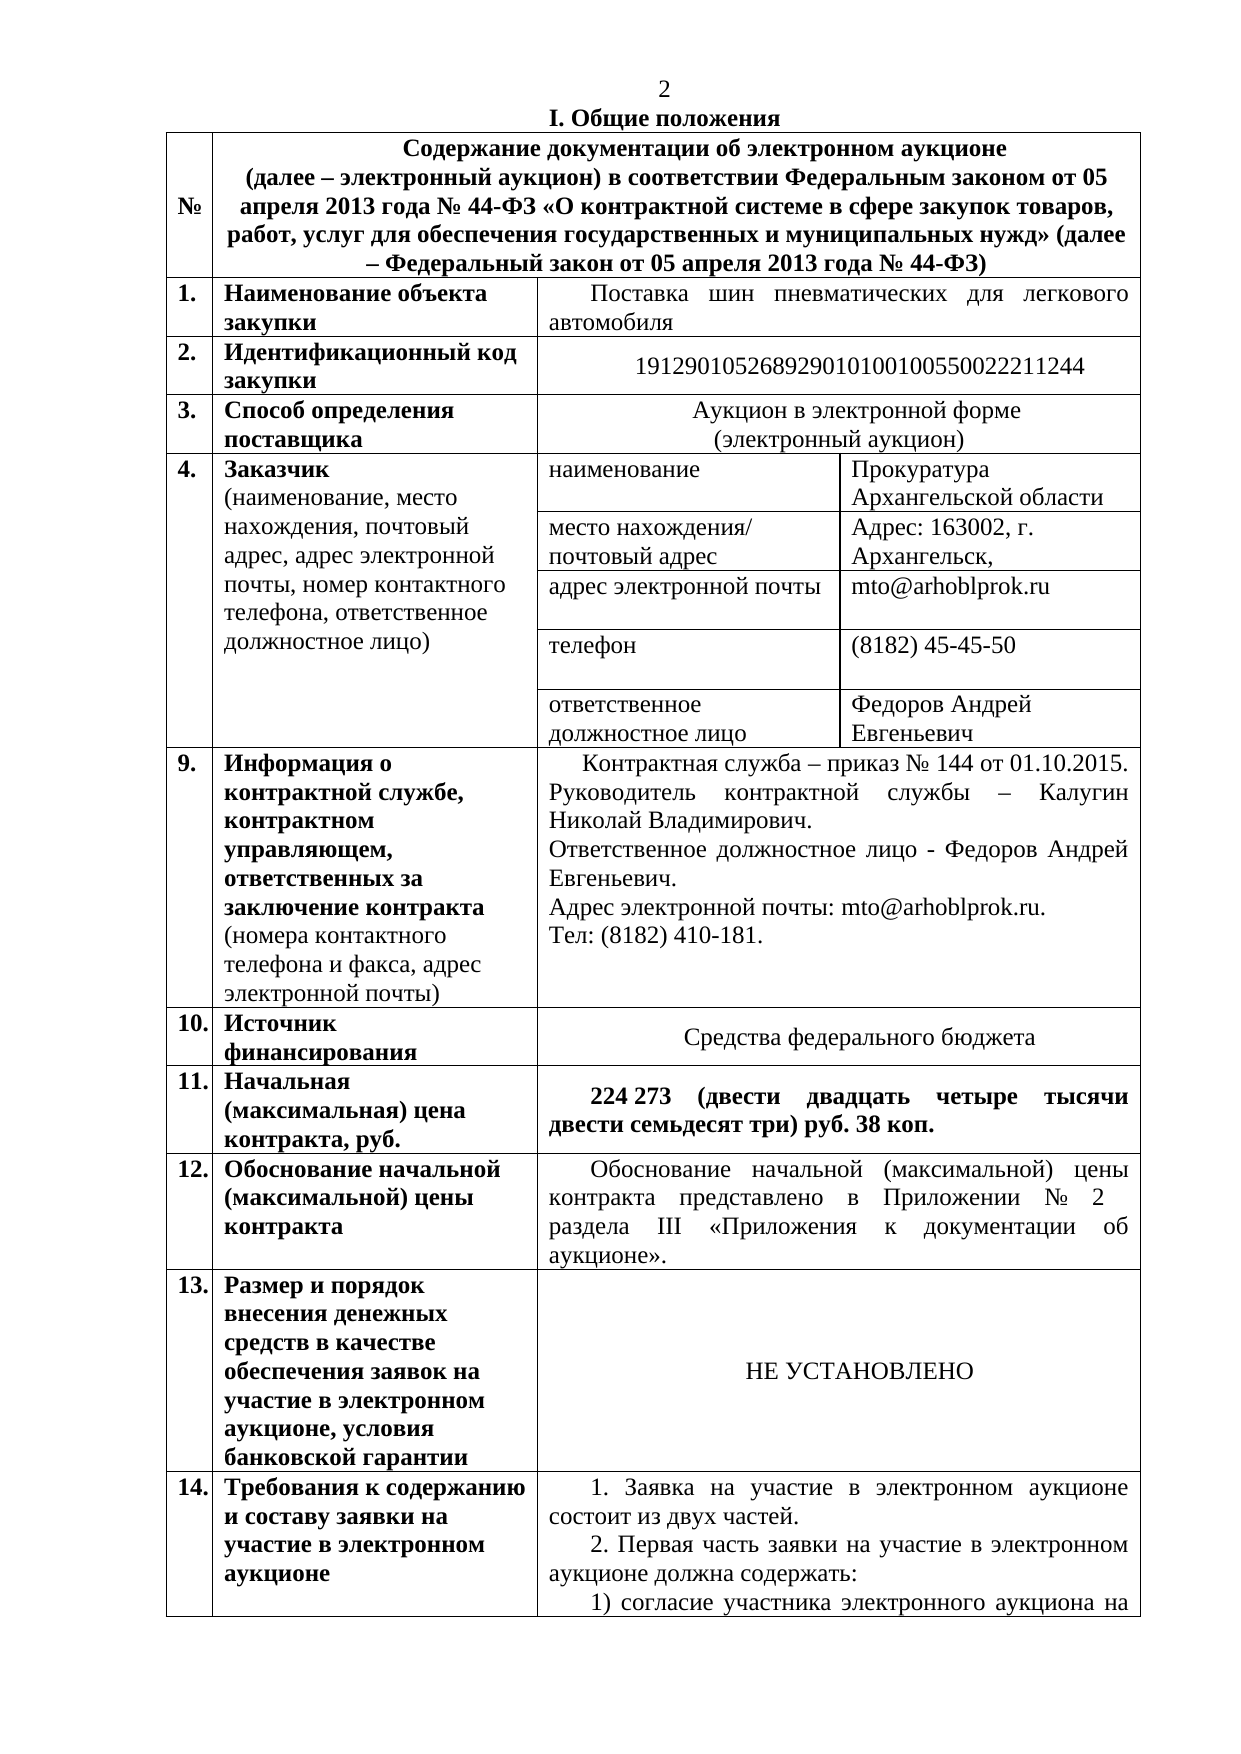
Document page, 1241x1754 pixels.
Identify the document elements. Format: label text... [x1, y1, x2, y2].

table_cell [167, 1270, 212, 1471]
table_cell Контрактная служба – приказ № 144 от 01.10.2015. Руководитель контрактной службы – Калугин Николай Владимирович. Ответственное должностное лицо - Федоров Андрей Евгеньевич. Адрес электронной почты: mto@arhoblprok.ru. Тел: (8182) 410-181. [538, 748, 1140, 1007]
table_cell Заказчик (наименование, место нахождения, почтовый адрес, адрес электронной почты, номер контактного телефона, ответственное должностное лицо) [213, 454, 537, 747]
table_cell [167, 1008, 212, 1065]
table_cell 224 273 (двести двадцать четыре тысячи двести семьдесят три) руб. 38 коп. [538, 1066, 1140, 1153]
table_cell место нахождения/ почтовый адрес [538, 512, 839, 570]
table_header № [167, 133, 212, 277]
table_cell ответственное должностное лицо [538, 690, 839, 747]
table_cell mto@arhoblprok.ru [841, 571, 1140, 629]
table_cell Адрес: 163002, г. Архангельск, [841, 512, 1140, 570]
table_cell адрес электронной почты [538, 571, 839, 629]
table_cell наименование [538, 454, 839, 511]
table_cell Идентификационный код закупки [213, 337, 537, 394]
table_cell Аукцион в электронной форме (электронный аукцион) [538, 395, 1140, 453]
table_cell Начальная (максимальная) цена контракта, руб. [213, 1066, 537, 1153]
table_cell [213, 1472, 537, 1616]
table_cell Размер и порядок внесения денежных средств в качестве обеспечения заявок на участие в электронном аукционе, условия банковской гарантии [213, 1270, 537, 1471]
table_cell Средства федерального бюджета [538, 1008, 1140, 1065]
table_cell [167, 337, 212, 394]
table_cell Источник финансирования [213, 1008, 537, 1065]
table_cell 191290105268929010100100550022211244 [538, 337, 1140, 394]
table_cell Информация о контрактной службе, контрактном управляющем, ответственных за заключение контракта (номера контактного телефона и факса, адрес электронной почты) [213, 748, 537, 1007]
title I. Общие положения [177, 103, 1152, 132]
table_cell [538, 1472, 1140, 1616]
table_cell Обоснование начальной (максимальной) цены контракта представлено в Приложении № 2 раздела III «Приложения к документации об аукционе». [538, 1154, 1140, 1269]
table_cell Федоров Андрей Евгеньевич [841, 690, 1140, 747]
table_cell [167, 1154, 212, 1269]
table_cell [167, 454, 212, 747]
table_cell Наименование объекта закупки [213, 278, 537, 336]
table_cell (8182) 45-45-50 [841, 630, 1140, 688]
table_cell [167, 748, 212, 1007]
table_cell [167, 278, 212, 336]
table_cell Поставка шин пневматических для легкового автомобиля [538, 278, 1140, 336]
table_cell телефон [538, 630, 839, 688]
table_cell Прокуратура Архангельской области [841, 454, 1140, 511]
table_cell [167, 1472, 212, 1616]
table_cell [167, 1066, 212, 1153]
table_cell Способ определения поставщика [213, 395, 537, 453]
table_header Содержание документации об электронном аукционе (далее – электронный аукцион) в соответствии Федеральным законом от 05 апреля 2013 года № 44-ФЗ «О контрактной системе в сфере закупок товаров, работ, услуг для обеспечения государственных и муниципальных нужд» (далее – Федеральный закон от 05 апреля 2013 года № 44-ФЗ) [213, 133, 1140, 277]
table_cell [167, 395, 212, 453]
table_cell Обоснование начальной (максимальной) цены контракта [213, 1154, 537, 1269]
table_cell НЕ УСТАНОВЛЕНО [538, 1270, 1140, 1471]
